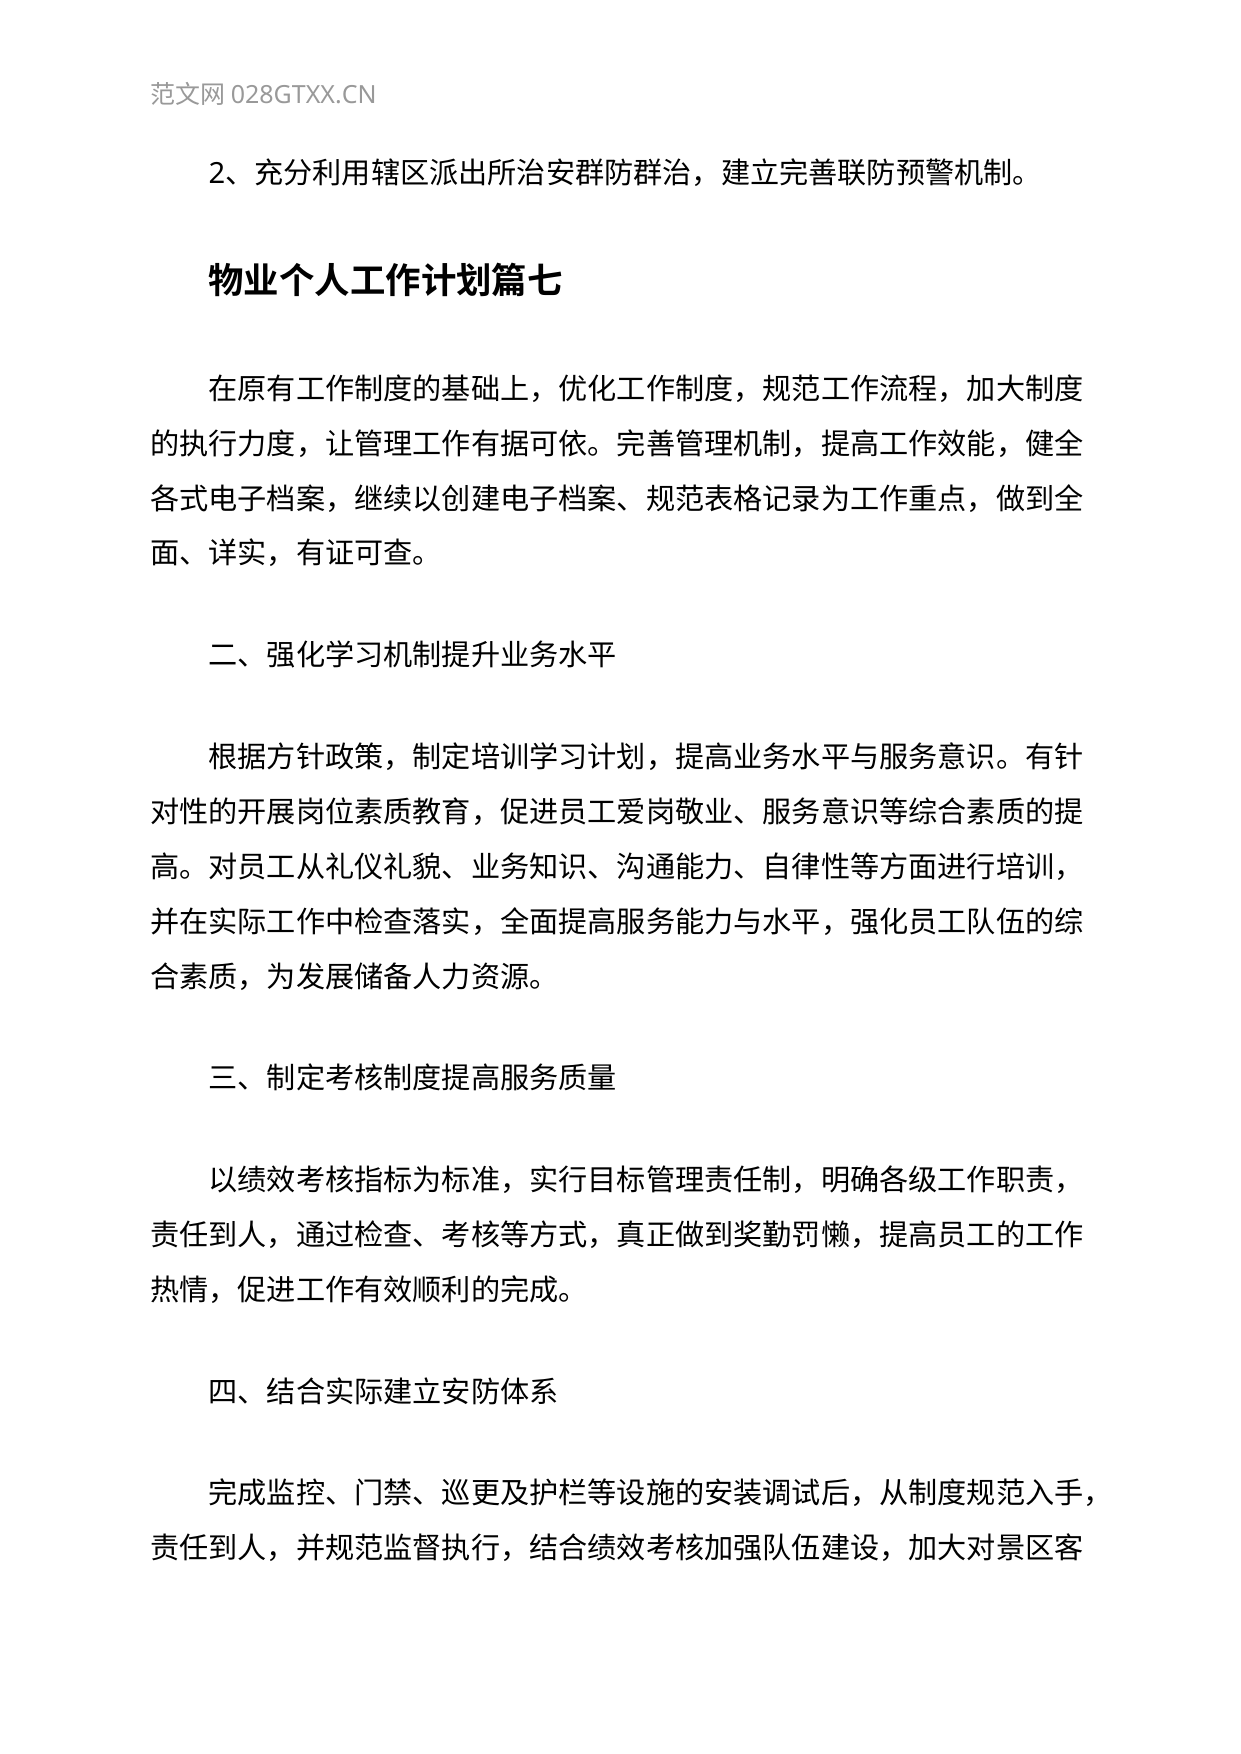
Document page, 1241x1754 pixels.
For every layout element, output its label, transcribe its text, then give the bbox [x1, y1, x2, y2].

text 根据方针政策，制定培训学习计划，提高业务水平与服务意识。有针对性的开展岗位素质教育，促进员工爱岗敬业、服务意识等综合素质的提高。对员工从礼仪礼貌、业务知识、沟通能力、自律性等方面进行培训，并在实际工作中检查落实，全面提高服务能力与水平，强化员工队伍的综合素质，为发展储备人力资源。 [150, 734, 1090, 996]
text 二、强化学习机制提升业务水平 [150, 632, 1090, 674]
text 三、制定考核制度提高服务质量 [150, 1055, 1090, 1097]
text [150, 1470, 1090, 1567]
text 四、结合实际建立安防体系 [150, 1368, 1090, 1411]
text 以绩效考核指标为标准，实行目标管理责任制，明确各级工作职责，责任到人，通过检查、考核等方式，真正做到奖勤罚懒，提高员工的工作热情，促进工作有效顺利的完成。 [150, 1157, 1090, 1309]
text 物业个人工作计划篇七 [150, 252, 1090, 303]
text 在原有工作制度的基础上，优化工作制度，规范工作流程，加大制度的执行力度，让管理工作有据可依。完善管理机制，提高工作效能，健全各式电子档案，继续以创建电子档案、规范表格记录为工作重点，做到全面、详实，有证可查。 [150, 365, 1090, 572]
text 2、充分利用辖区派出所治安群防群治，建立完善联防预警机制。 [150, 150, 1090, 192]
